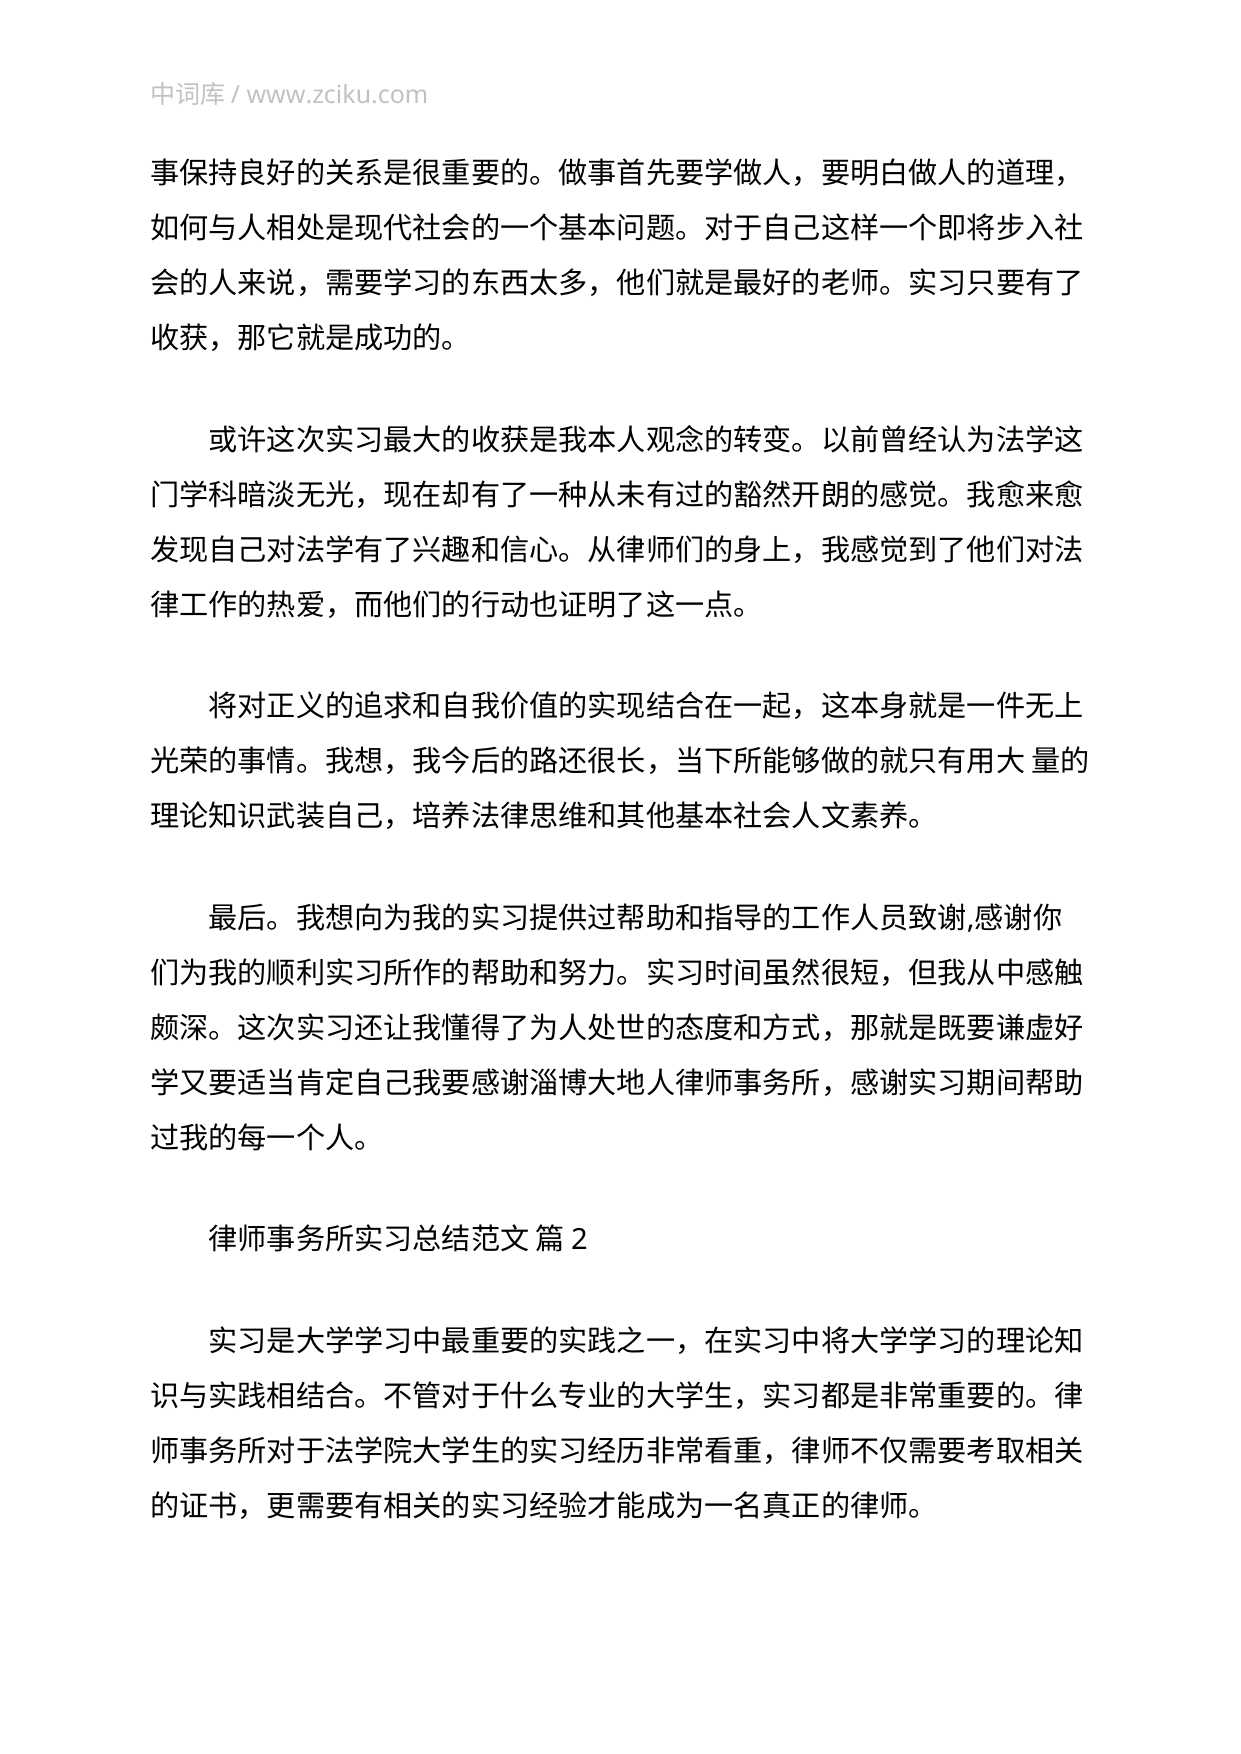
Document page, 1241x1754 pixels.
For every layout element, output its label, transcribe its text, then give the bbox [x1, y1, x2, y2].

text 或许这次实习最大的收获是我本人观念的转变。以前曾经认为法学这门学科暗淡无光，现在却有了一种从未有过的豁然开朗的感觉。我愈来愈发现自己对法学有了兴趣和信心。从律师们的身上，我感觉到了他们对法律工作的热爱，而他们的行动也证明了这一点。 [150, 416, 1090, 623]
text 将对正义的追求和自我价值的实现结合在一起，这本身就是一件无上光荣的事情。我想，我今后的路还很长，当下所能够做的就只有用大 量的理论知识武装自己，培养法律思维和其他基本社会人文素养。 [150, 683, 1090, 835]
text 实习是大学学习中最重要的实践之一，在实习中将大学学习的理论知识与实践相结合。不管对于什么专业的大学生，实习都是非常重要的。律师事务所对于法学院大学生的实习经历非常看重，律师不仅需要考取相关的证书，更需要有相关的实习经验才能成为一名真正的律师。 [150, 1318, 1090, 1525]
text 律师事务所实习总结范文 篇2 [150, 1216, 1090, 1258]
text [150, 150, 1090, 357]
text 最后。我想向为我的实习提供过帮助和指导的工作人员致谢,感谢你们为我的顺利实习所作的帮助和努力。实习时间虽然很短，但我从中感触颇深。这次实习还让我懂得了为人处世的态度和方式，那就是既要谦虚好学又要适当肯定自己我要感谢淄博大地人律师事务所，感谢实习期间帮助过我的每一个人。 [150, 894, 1090, 1156]
